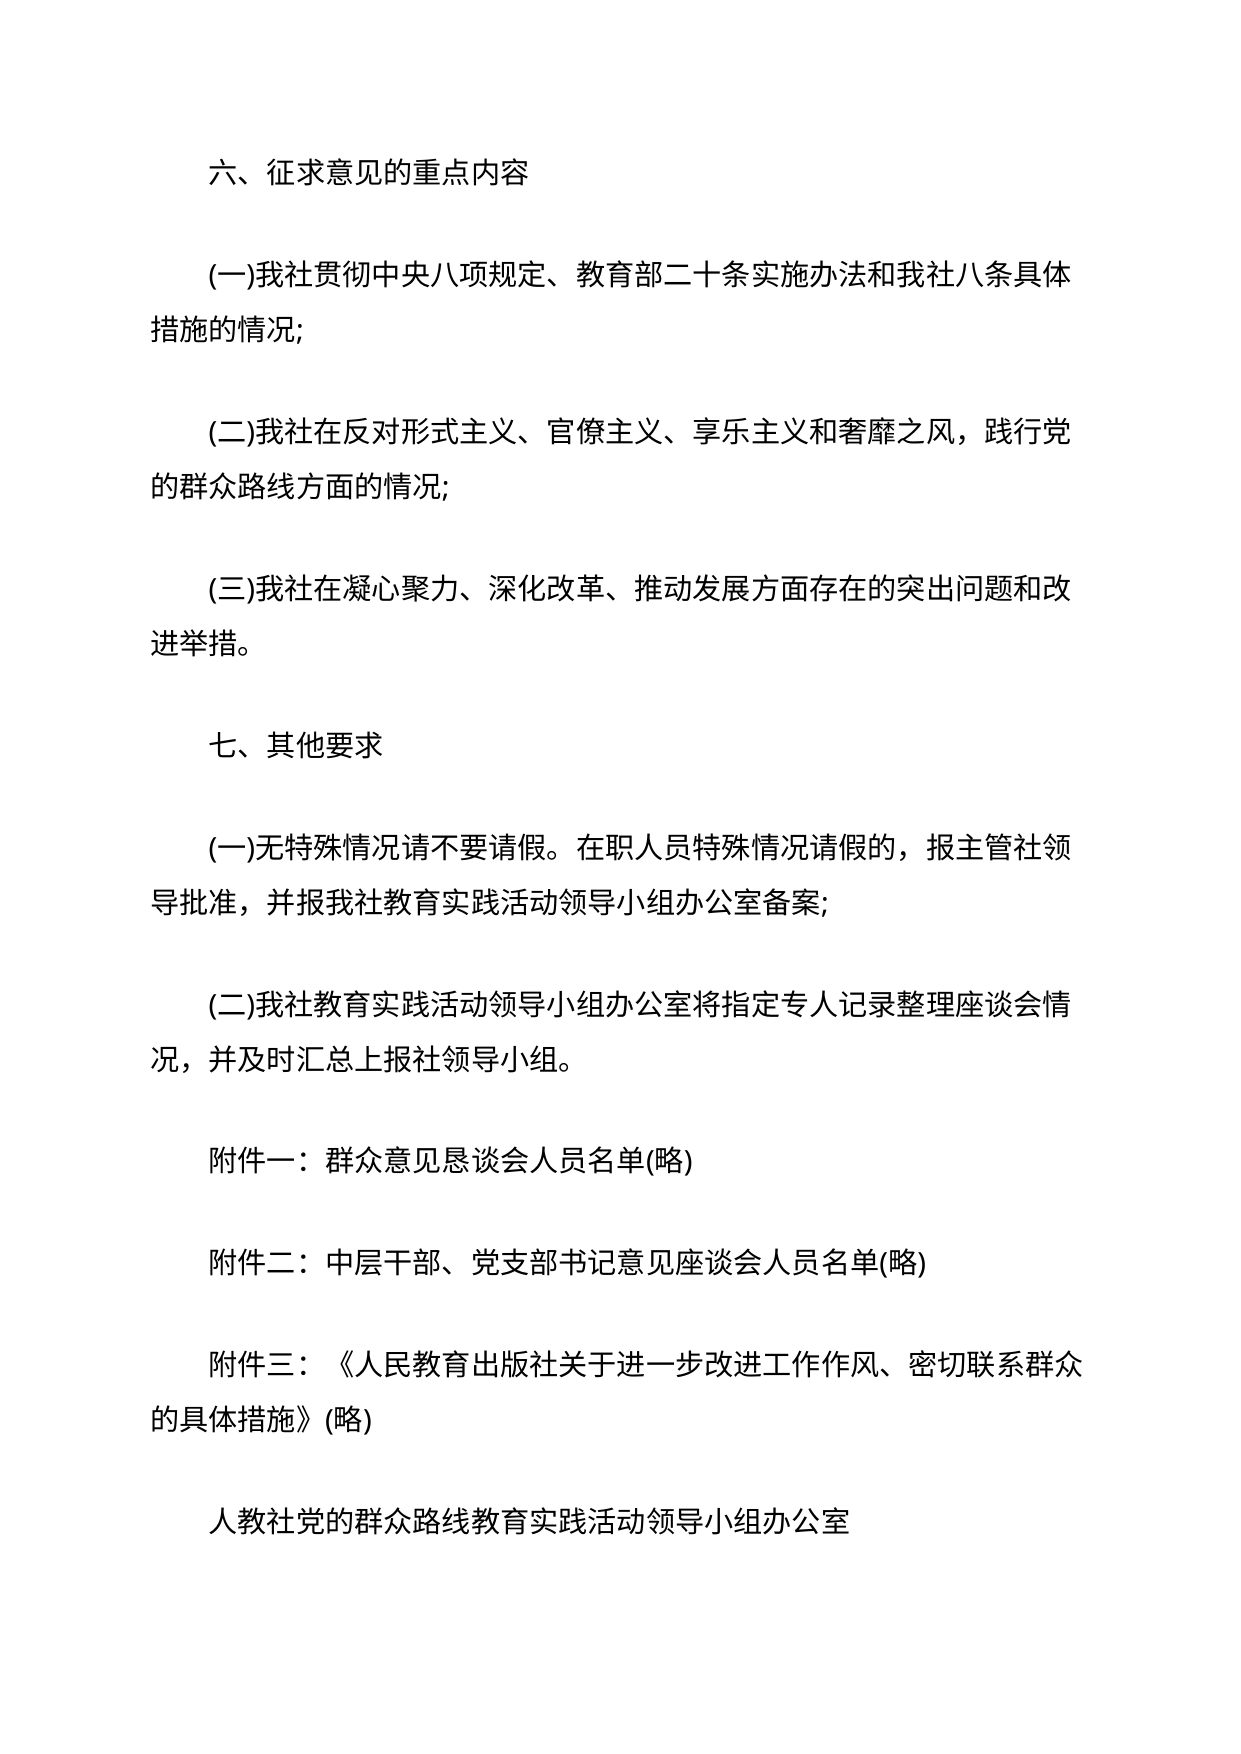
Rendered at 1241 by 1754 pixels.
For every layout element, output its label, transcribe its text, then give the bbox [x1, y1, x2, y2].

text (三)我社在凝心聚力、深化改革、推动发展方面存在的突出问题和改进举措。 [150, 566, 1090, 663]
text (二)我社在反对形式主义、官僚主义、享乐主义和奢靡之风，践行党的群众路线方面的情况; [150, 409, 1090, 506]
text 附件一：群众意见恳谈会人员名单(略) [150, 1138, 1090, 1180]
text 附件二：中层干部、党支部书记意见座谈会人员名单(略) [150, 1240, 1090, 1282]
text 七、其他要求 [150, 722, 1090, 765]
text 人教社党的群众路线教育实践活动领导小组办公室 [150, 1499, 1090, 1541]
text (二)我社教育实践活动领导小组办公室将指定专人记录整理座谈会情况，并及时汇总上报社领导小组。 [150, 981, 1090, 1078]
text (一)无特殊情况请不要请假。在职人员特殊情况请假的，报主管社领导批准，并报我社教育实践活动领导小组办公室备案; [150, 824, 1090, 922]
text 附件三：《人民教育出版社关于进一步改进工作作风、密切联系群众的具体措施》(略) [150, 1342, 1090, 1439]
text (一)我社贯彻中央八项规定、教育部二十条实施办法和我社八条具体措施的情况; [150, 252, 1090, 349]
text 六、征求意见的重点内容 [150, 150, 1090, 192]
